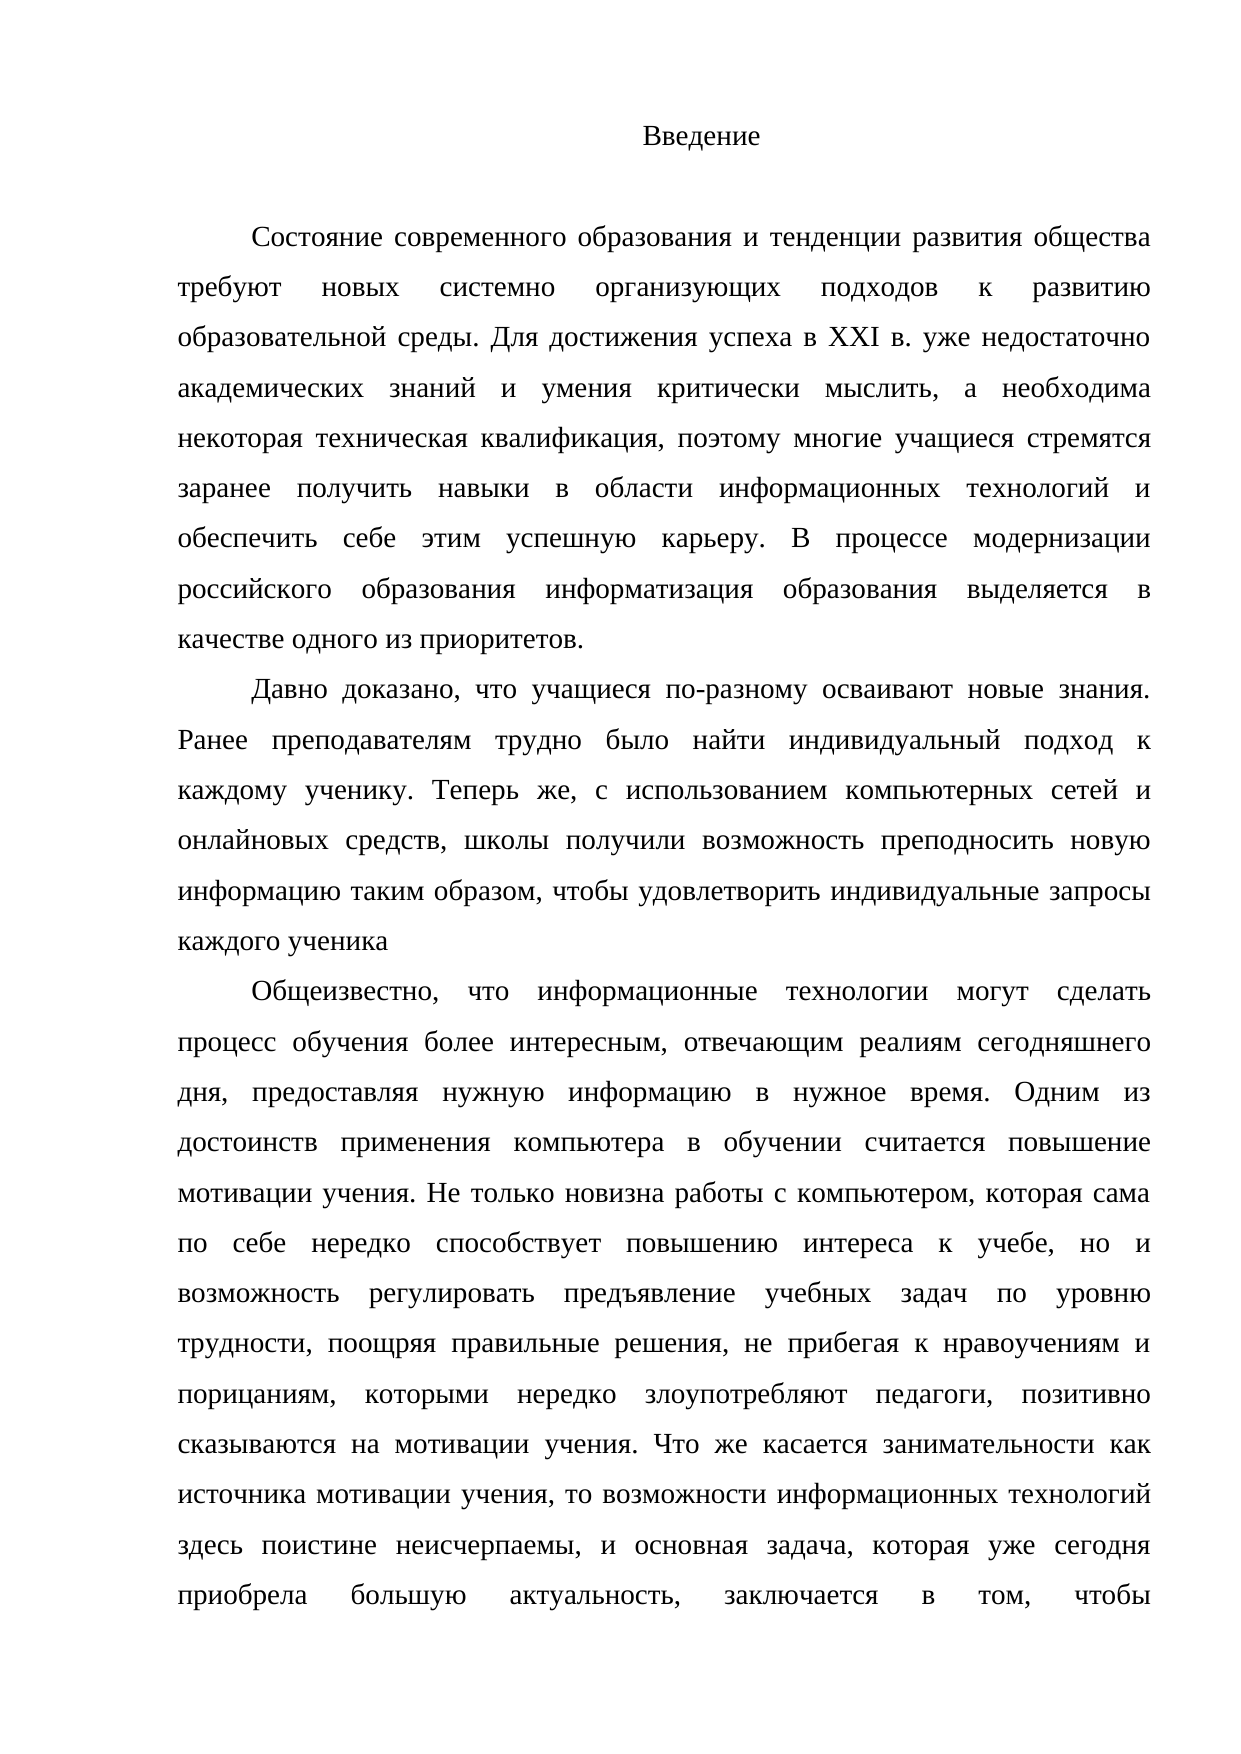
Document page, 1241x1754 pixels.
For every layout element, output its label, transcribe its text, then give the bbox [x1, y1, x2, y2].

text Давно доказано, что учащиеся по-разному осваивают новые знания. Ранее преподавателям трудно было найти индивидуальный подход к каждому ученику. Теперь же, с использованием компьютерных сетей и онлайновых средств, школы получили возможность преподносить новую информацию таким образом, чтобы удовлетворить индивидуальные запросы каждого ученика [177, 672, 1152, 957]
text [177, 973, 1152, 1611]
text Введение [177, 118, 1152, 152]
text Состояние современного образования и тенденции развития общества требуют новых системно организующих подходов к развитию образовательной среды. Для достижения успеха в XXI в. уже недостаточно академических знаний и умения критически мыслить, а необходима некоторая техническая квалификация, поэтому многие учащиеся стремятся заранее получить навыки в области информационных технологий и обеспечить себе этим успешную карьеру. В процессе модернизации российского образования информатизация образования выделяется в качестве одного из приоритетов. [177, 219, 1152, 655]
